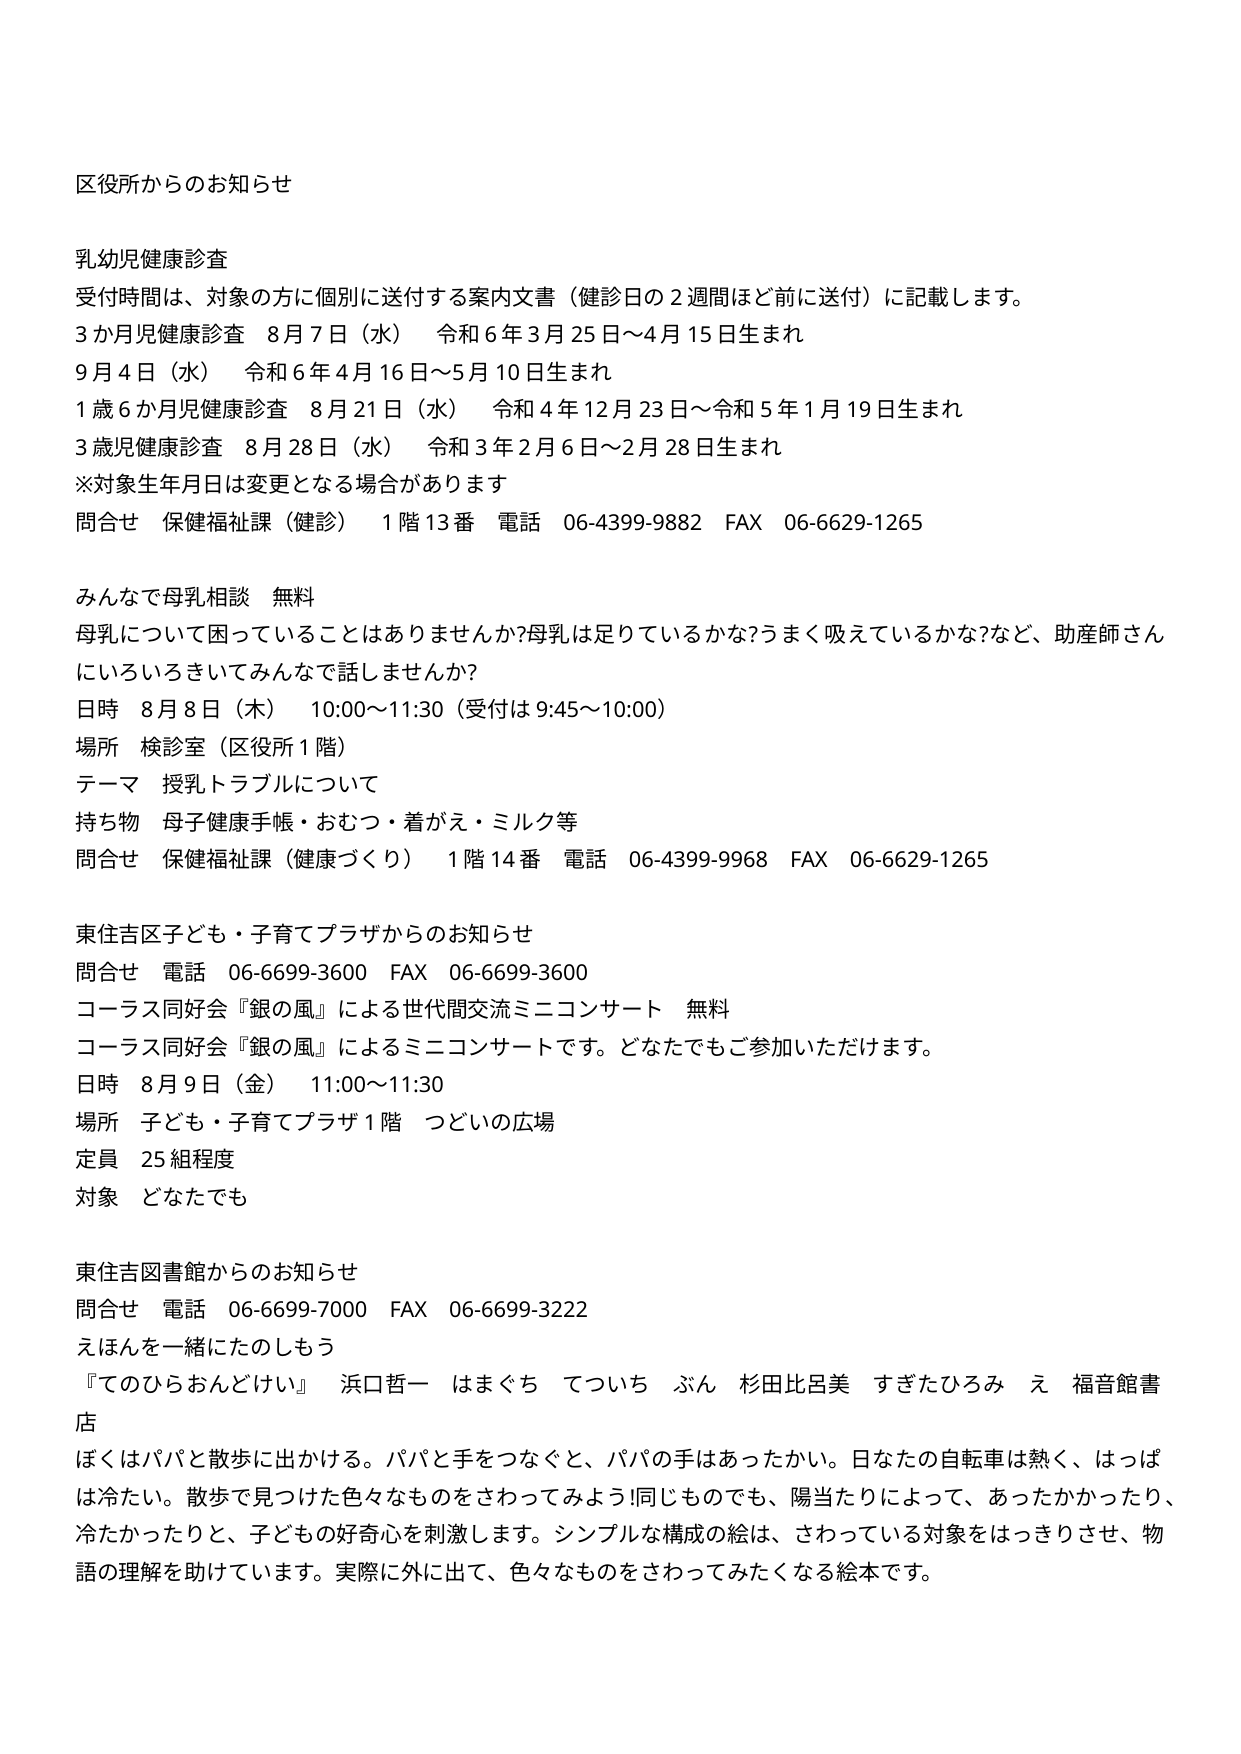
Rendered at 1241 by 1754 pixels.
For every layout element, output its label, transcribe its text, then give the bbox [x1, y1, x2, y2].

text 母乳について困っていることはありませんか?母乳は足りているかな?うまく吸えているかな?など、助産師さんにいろいろきいてみんなで話しませんか? [75, 614, 1165, 689]
text 3歳児健康診査 8月28日（水） 令和3年2月6日～2月28日生まれ [75, 427, 1165, 464]
text 受付時間は、対象の方に個別に送付する案内文書（健診日の2週間ほど前に送付）に記載します。 [75, 277, 1165, 314]
text 3か月児健康診査 8月7日（水） 令和6年3月25日～4月15日生まれ [75, 314, 1165, 352]
text 定員 25組程度 [75, 1139, 1165, 1177]
text ぼくはパパと散歩に出かける。パパと手をつなぐと、パパの手はあったかい。日なたの自転車は熱く、はっぱは冷たい。散歩で見つけた色々なものをさわってみよう!同じものでも、陽当たりによって、あったかかったり、冷たかったりと、子どもの好奇心を刺激します。シンプルな構成の絵は、さわっている対象をはっきりさせ、物語の理解を助けています。実際に外に出て、色々なものをさわってみたくなる絵本です。 [75, 1439, 1165, 1589]
text 東住吉区子ども・子育てプラザからのお知らせ [75, 914, 1165, 952]
text 9月4日（水） 令和6年4月16日～5月10日生まれ [75, 352, 1165, 389]
text 区役所からのお知らせ [75, 164, 1165, 202]
text 乳幼児健康診査 [75, 239, 1165, 277]
text 問合せ 電話 06-6699-3600 FAX 06-6699-3600 [75, 952, 1165, 989]
text えほんを一緒にたのしもう [75, 1327, 1165, 1364]
text 問合せ 保健福祉課（健診） 1階13番 電話 06-4399-9882 FAX 06-6629-1265 [75, 502, 1165, 539]
text 場所 検診室（区役所1階） [75, 727, 1165, 764]
text みんなで母乳相談 無料 [75, 577, 1165, 614]
text 場所 子ども・子育てプラザ1階 つどいの広場 [75, 1102, 1165, 1139]
text 日時 8月8日（木） 10:00～11:30（受付は9:45～10:00） [75, 689, 1165, 727]
text 持ち物 母子健康手帳・おむつ・着がえ・ミルク等 [75, 802, 1165, 839]
text 東住吉図書館からのお知らせ [75, 1252, 1165, 1289]
text 問合せ 保健福祉課（健康づくり） 1階14番 電話 06-4399-9968 FAX 06-6629-1265 [75, 839, 1165, 877]
text 1歳6か月児健康診査 8月21日（水） 令和4年12月23日～令和5年1月19日生まれ [75, 389, 1165, 427]
text 『てのひらおんどけい』 浜口哲一 はまぐち てついち ぶん 杉田比呂美 すぎたひろみ え 福音館書店 [75, 1364, 1165, 1439]
text 対象 どなたでも [75, 1177, 1165, 1214]
text 日時 8月9日（金） 11:00～11:30 [75, 1064, 1165, 1102]
text 問合せ 電話 06-6699-7000 FAX 06-6699-3222 [75, 1289, 1165, 1327]
text コーラス同好会『銀の風』によるミニコンサートです。どなたでもご参加いただけます。 [75, 1027, 1165, 1064]
text ※対象生年月日は変更となる場合があります [75, 464, 1165, 502]
text テーマ 授乳トラブルについて [75, 764, 1165, 802]
text コーラス同好会『銀の風』による世代間交流ミニコンサート 無料 [75, 989, 1165, 1027]
